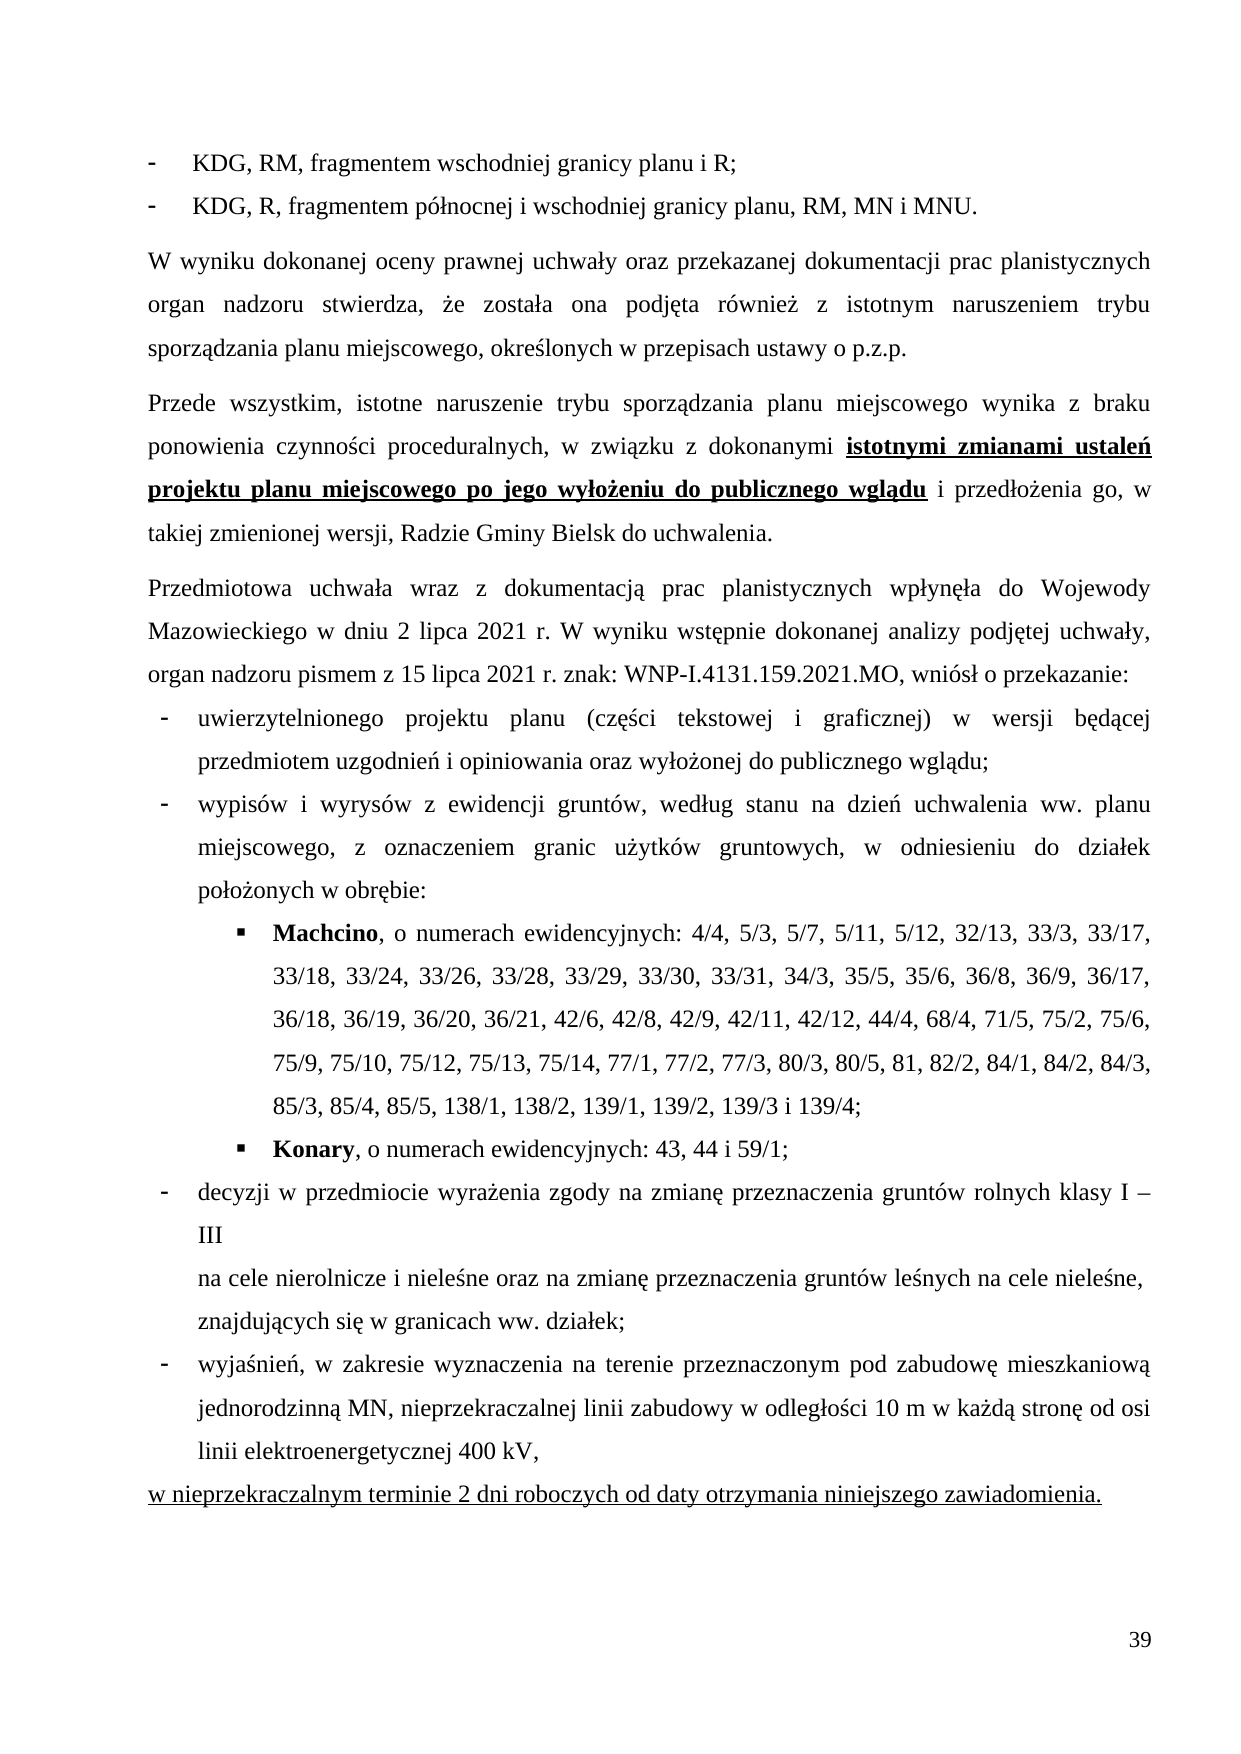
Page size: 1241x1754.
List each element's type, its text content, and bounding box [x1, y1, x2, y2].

list uwierzytelnionego projektu planu (części tekstowej i graficznej) w wersji będącej przedmiotem uzgodnień i opiniowania oraz wyłożonej do publicznego wglądu; [160, 703, 1152, 774]
list KDG, R, fragmentem północnej i wschodniej granicy planu, RM, MN i MNU. [148, 191, 1152, 219]
text w nieprzekraczalnym terminie 2 dni roboczych od daty otrzymania niniejszego zawiadomienia. [148, 1479, 1152, 1508]
list decyzji w przedmiocie wyrażenia zgody na zmianę przeznaczenia gruntów rolnych klasy I – III na cele nierolnicze i nieleśne oraz na zmianę przeznaczenia gruntów leśnych na cele nieleśne, znajdujących się w granicach ww. działek; [160, 1177, 1152, 1335]
text Przedmiotowa uchwała wraz z dokumentacją prac planistycznych wpłynęła do Wojewody Mazowieckiego w dniu 2 lipca 2021 r. W wyniku wstępnie dokonanej analizy podjętej uchwały, organ nadzoru pismem z 15 lipca 2021 r. znak: WNP-I.4131.159.2021.MO, wniósł o przekazanie: [148, 573, 1152, 688]
list KDG, RM, fragmentem wschodniej granicy planu i R; [148, 148, 1152, 176]
text Przede wszystkim, istotne naruszenie trybu sporządzania planu miejscowego wynika z braku ponowienia czynności proceduralnych, w związku z dokonanymi istotnymi zmianami ustaleń projektu planu miejscowego po jego wyłożeniu do publicznego wglądu i przedłożenia go, w takiej zmienionej wersji, Radzie Gminy Bielsk do uchwalenia. [148, 388, 1152, 546]
text W wyniku dokonanej oceny prawnej uchwały oraz przekazanej dokumentacji prac planistycznych organ nadzoru stwierdza, że została ona podjęta również z istotnym naruszeniem trybu sporządzania planu miejscowego, określonych w przepisach ustawy o p.z.p. [148, 246, 1152, 361]
list wypisów i wyrysów z ewidencji gruntów, według stanu na dzień uchwalenia ww. planu miejscowego, z oznaczeniem granic użytków gruntowych, w odniesieniu do działek położonych w obrębie: [160, 789, 1152, 904]
list Konary, o numerach ewidencyjnych: 43, 44 i 59/1; [235, 1134, 1152, 1163]
list wyjaśnień, w zakresie wyznaczenia na terenie przeznaczonym pod zabudowę mieszkaniową jednorodzinną MN, nieprzekraczalnej linii zabudowy w odległości 10 m w każdą stronę od osi linii elektroenergetycznej 400 kV, [160, 1349, 1152, 1464]
list Machcino, o numerach ewidencyjnych: 4/4, 5/3, 5/7, 5/11, 5/12, 32/13, 33/3, 33/17, 33/18, 33/24, 33/26, 33/28, 33/29, 33/30, 33/31, 34/3, 35/5, 35/6, 36/8, 36/9, 36/17, 36/18, 36/19, 36/20, 36/21, 42/6, 42/8, 42/9, 42/11, 42/12, 44/4, 68/4, 71/5, 75/2, 75/6, 75/9, 75/10, 75/12, 75/13, 75/14, 77/1, 77/2, 77/3, 80/3, 80/5, 81, 82/2, 84/1, 84/2, 84/3, 85/3, 85/4, 85/5, 138/1, 138/2, 139/1, 139/2, 139/3 i 139/4; [235, 918, 1152, 1119]
